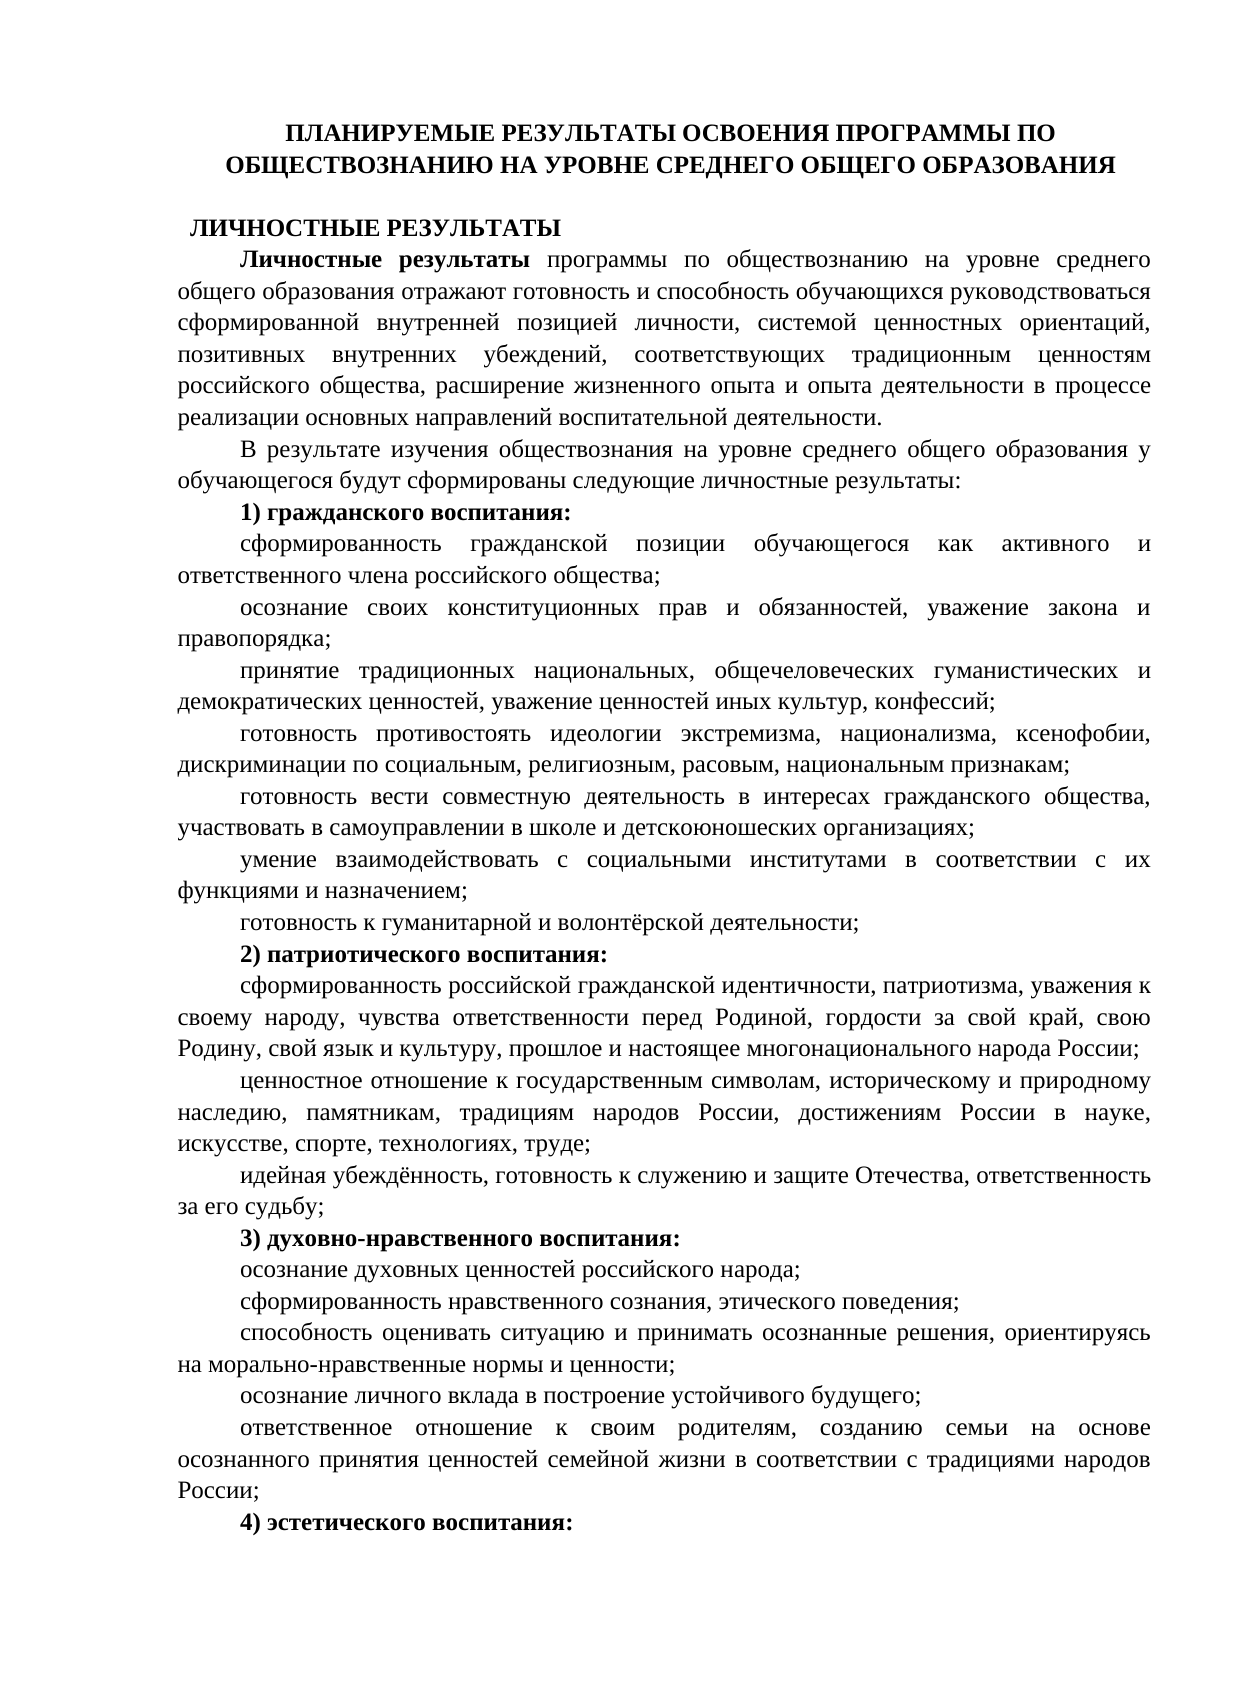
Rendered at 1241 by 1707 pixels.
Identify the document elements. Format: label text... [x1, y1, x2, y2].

text 2) патриотического воспитания: [177, 939, 1152, 967]
text готовность вести совместную деятельность в интересах гражданского общества, участвовать в самоуправлении в школе и детско­юношеских организациях; [177, 781, 1152, 841]
text принятие традиционных национальных, общечеловеческих гуманистических и демократических ценностей, уважение ценностей иных культур, конфессий; [177, 655, 1152, 715]
text осознание духовных ценностей российского народа; [177, 1254, 1152, 1283]
text Личностные результаты программы по обществознанию на уровне среднего общего образования отражают готовность и способность обучающихся руководствоваться сформированной внутренней позицией личности, системой ценностных ориентаций, позитивных внутренних убеждений, соответствующих традиционным ценностям российского общества, расширение жизненного опыта и опыта деятельности в процессе реализации основных направлений воспитательной деятельности. [177, 244, 1152, 431]
text готовность к гуманитарной и волонтёрской деятельности; [177, 907, 1152, 936]
text ответственное отношение к своим родителям, созданию семьи на основе осознанного принятия ценностей семейной жизни в соответствии с традициями народов России; [177, 1412, 1152, 1504]
text 3) духовно-нравственного воспитания: [177, 1223, 1152, 1252]
text готовность противостоять идеологии экстремизма, национализма, ксенофобии, дискриминации по социальным, религиозным, расовым, национальным признакам; [177, 718, 1152, 778]
text осознание личного вклада в построение устойчивого будущего; [177, 1381, 1152, 1409]
text В результате изучения обществознания на уровне среднего общего образования у обучающегося будут сформированы следующие личностные результаты: [177, 434, 1152, 494]
text сформированность нравственного сознания, этического поведения; [177, 1286, 1152, 1315]
text способность оценивать ситуацию и принимать осознанные решения, ориентируясь на морально-нравственные нормы и ценности; [177, 1317, 1152, 1378]
text ценностное отношение к государственным символам, историческому и природному наследию, памятникам, традициям народов России, достижениям России в науке, искусстве, спорте, технологиях, труде; [177, 1065, 1152, 1157]
text 1) гражданского воспитания: [177, 497, 1152, 526]
text ПЛАНИРУЕМЫЕ РЕЗУЛЬТАТЫ ОСВОЕНИЯ ПРОГРАММЫ ПО ОБЩЕСТВОЗНАНИЮ НА УРОВНЕ СРЕДНЕГО ОБЩЕГО ОБРАЗОВАНИЯ [190, 118, 1152, 178]
text сформированность российской гражданской идентичности, патриотизма, уважения к своему народу, чувства ответственности перед Родиной, гордости за свой край, свою Родину, свой язык и культуру, прошлое и настоящее многонационального народа России; [177, 970, 1152, 1062]
text сформированность гражданской позиции обучающегося как активного и ответственного члена российского общества; [177, 528, 1152, 589]
text 4) эстетического воспитания: [177, 1507, 1152, 1536]
text умение взаимодействовать с социальными институтами в соответствии с их функциями и назначением; [177, 844, 1152, 904]
text ЛИЧНОСТНЫЕ РЕЗУЛЬТАТЫ [190, 213, 1152, 242]
text идейная убеждённость, готовность к служению и защите Отечества, ответственность за его судьбу; [177, 1160, 1152, 1220]
text осознание своих конституционных прав и обязанностей, уважение закона и правопорядка; [177, 592, 1152, 652]
